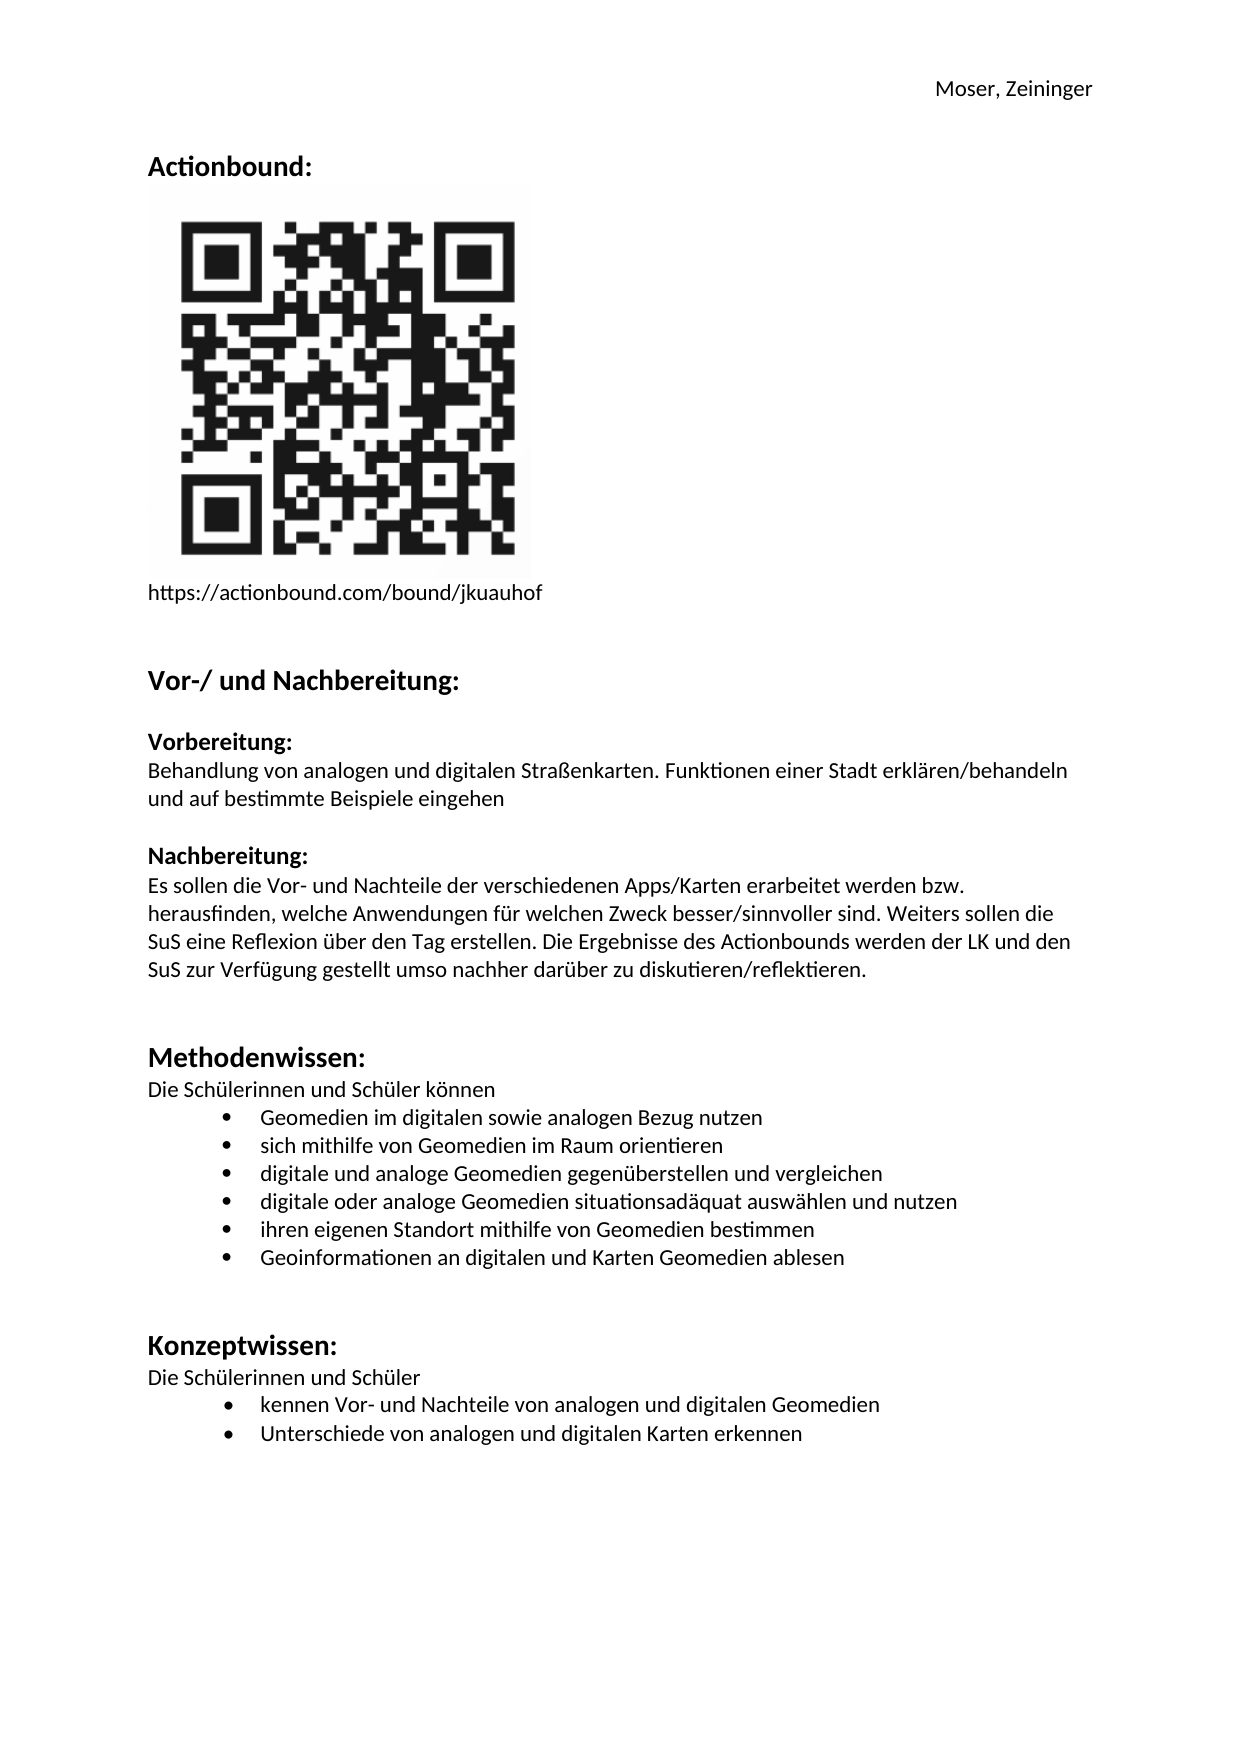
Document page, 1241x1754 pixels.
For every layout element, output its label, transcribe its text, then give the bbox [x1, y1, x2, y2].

text Die Schülerinnen und Schüler können [148, 1075, 1093, 1103]
text Vor-/ und Nachbereitung: [148, 662, 1093, 698]
list kennen Vor- und Nachteile von analogen und digitalen Geomedien [223, 1391, 1093, 1419]
list digitale und analoge Geomedien gegenüberstellen und vergleichen [223, 1159, 1093, 1187]
text Konzeptwissen: [148, 1327, 1093, 1363]
text Behandlung von analogen und digitalen Straßenkarten. Funktionen einer Stadt erklären/behandeln und auf bestimmte Beispiele eingehen [148, 756, 1093, 812]
text Nachbereitung: [148, 841, 1093, 871]
text Es sollen die Vor- und Nachteile der verschiedenen Apps/Karten erarbeitet werden bzw. herausfinden, welche Anwendungen für welchen Zweck besser/sinnvoller sind. Weiters sollen die SuS eine Reflexion über den Tag erstellen. Die Ergebnisse des Actionbounds werden der LK und den SuS zur Verfügung gestellt umso nachher darüber zu diskutieren/reflektieren. [148, 871, 1093, 983]
picture [147, 183, 532, 579]
text Vorbereitung: [148, 726, 1093, 756]
list digitale oder analoge Geomedien situationsadäquat auswählen und nutzen [223, 1187, 1093, 1215]
list ihren eigenen Standort mithilfe von Geomedien bestimmen [223, 1215, 1093, 1243]
text Methodenwissen: [148, 1039, 1093, 1075]
text Actionbound: [148, 148, 1093, 183]
text https://actionbound.com/bound/jkuauhof [148, 578, 1093, 606]
text Die Schülerinnen und Schüler [148, 1363, 1093, 1391]
list Geomedien im digitalen sowie analogen Bezug nutzen [223, 1103, 1093, 1131]
list Unterschiede von analogen und digitalen Karten erkennen [223, 1419, 1093, 1447]
list sich mithilfe von Geomedien im Raum orientieren [223, 1131, 1093, 1159]
list Geoinformationen an digitalen und Karten Geomedien ablesen [223, 1243, 1093, 1271]
